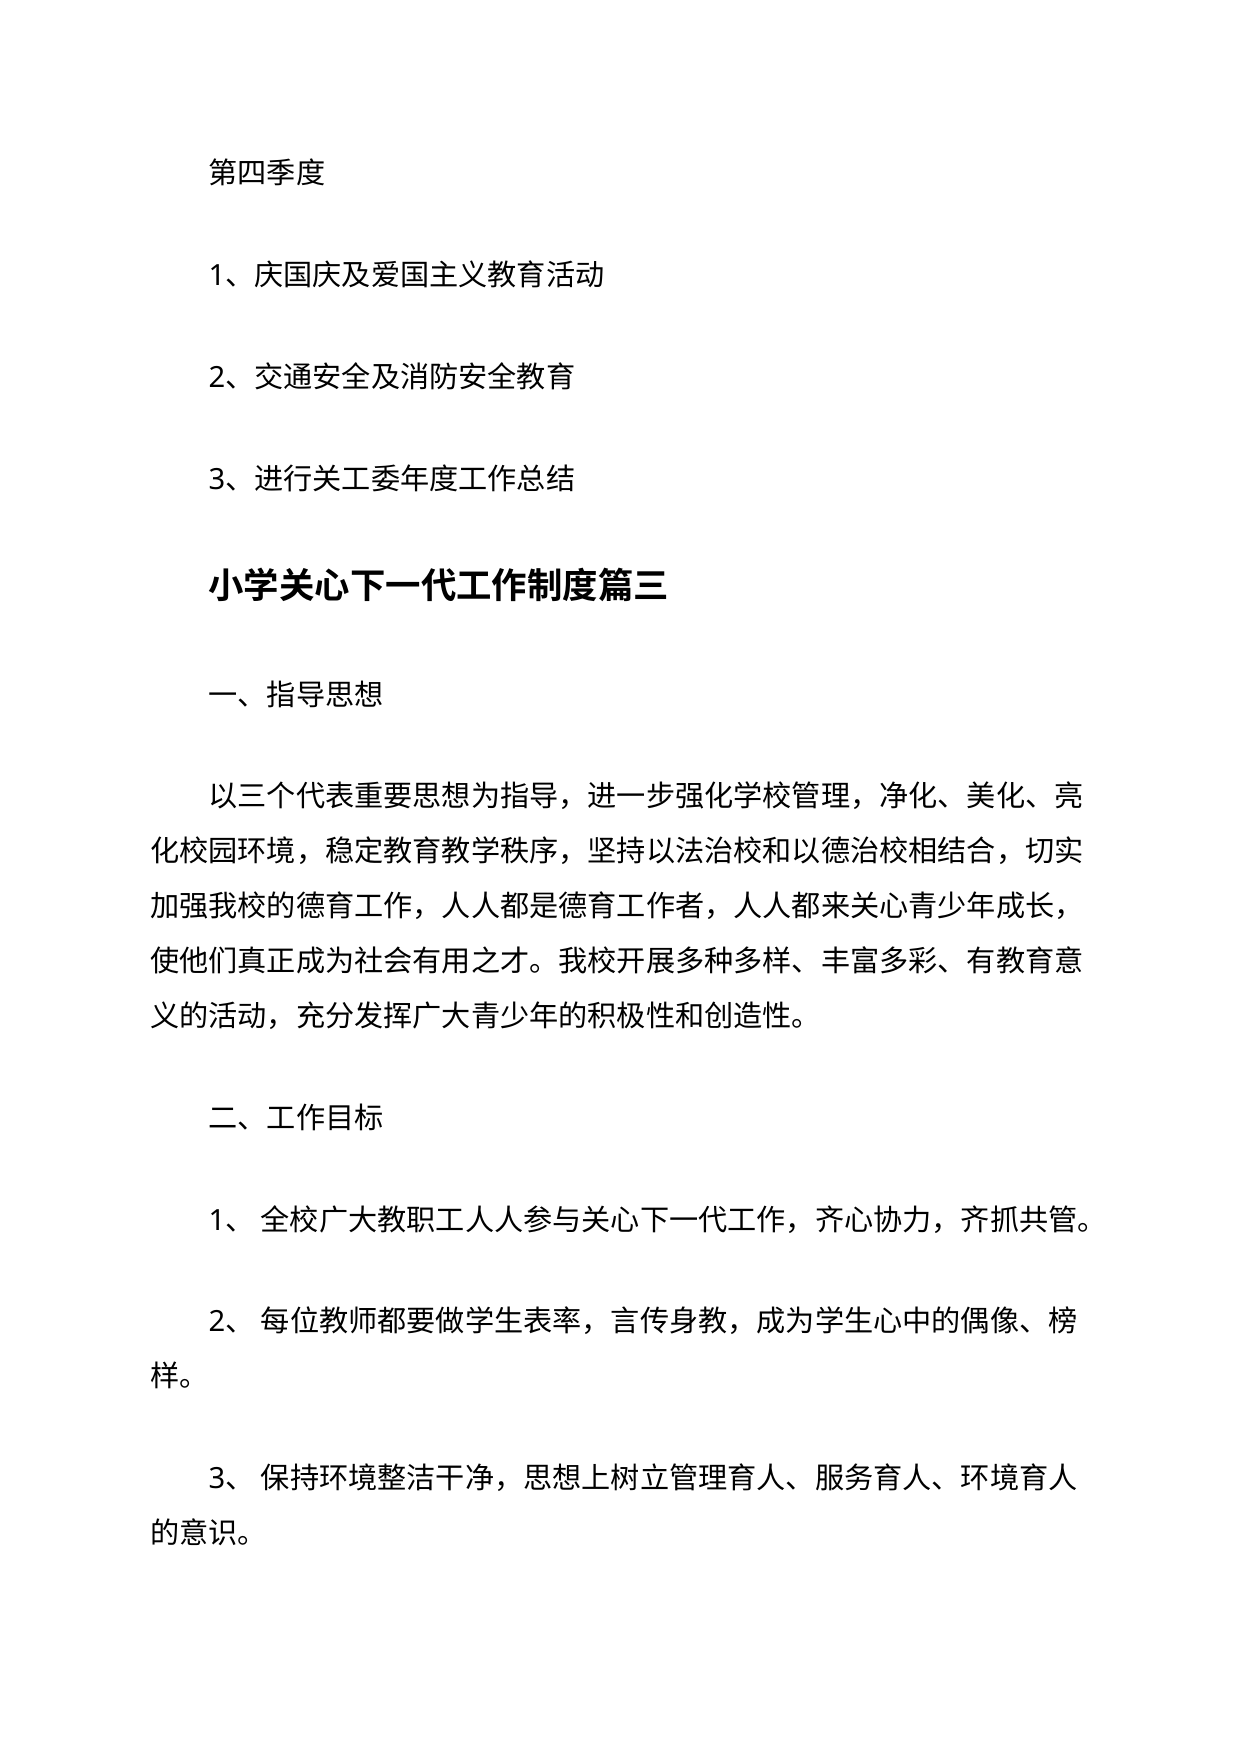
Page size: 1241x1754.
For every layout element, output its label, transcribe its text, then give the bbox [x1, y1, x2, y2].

text 一、指导思想 [150, 671, 1090, 713]
text 小学关心下一代工作制度篇三 [150, 558, 1090, 609]
text 2、交通安全及消防安全教育 [150, 354, 1090, 396]
text 3、进行关工委年度工作总结 [150, 456, 1090, 498]
text 以三个代表重要思想为指导，进一步强化学校管理，净化、美化、亮化校园环境，稳定教育教学秩序，坚持以法治校和以德治校相结合，切实加强我校的德育工作，人人都是德育工作者，人人都来关心青少年成长，使他们真正成为社会有用之才。我校开展多种多样、丰富多彩、有教育意义的活动，充分发挥广大青少年的积极性和创造性。 [150, 773, 1090, 1035]
text 1、庆国庆及爱国主义教育活动 [150, 252, 1090, 294]
text 1、 全校广大教职工人人参与关心下一代工作，齐心协力，齐抓共管。 [150, 1196, 1090, 1238]
text 第四季度 [150, 150, 1090, 192]
text 二、工作目标 [150, 1094, 1090, 1137]
text 3、 保持环境整洁干净，思想上树立管理育人、服务育人、环境育人的意识。 [150, 1455, 1090, 1552]
text 2、 每位教师都要做学生表率，言传身教，成为学生心中的偶像、榜样。 [150, 1298, 1090, 1395]
